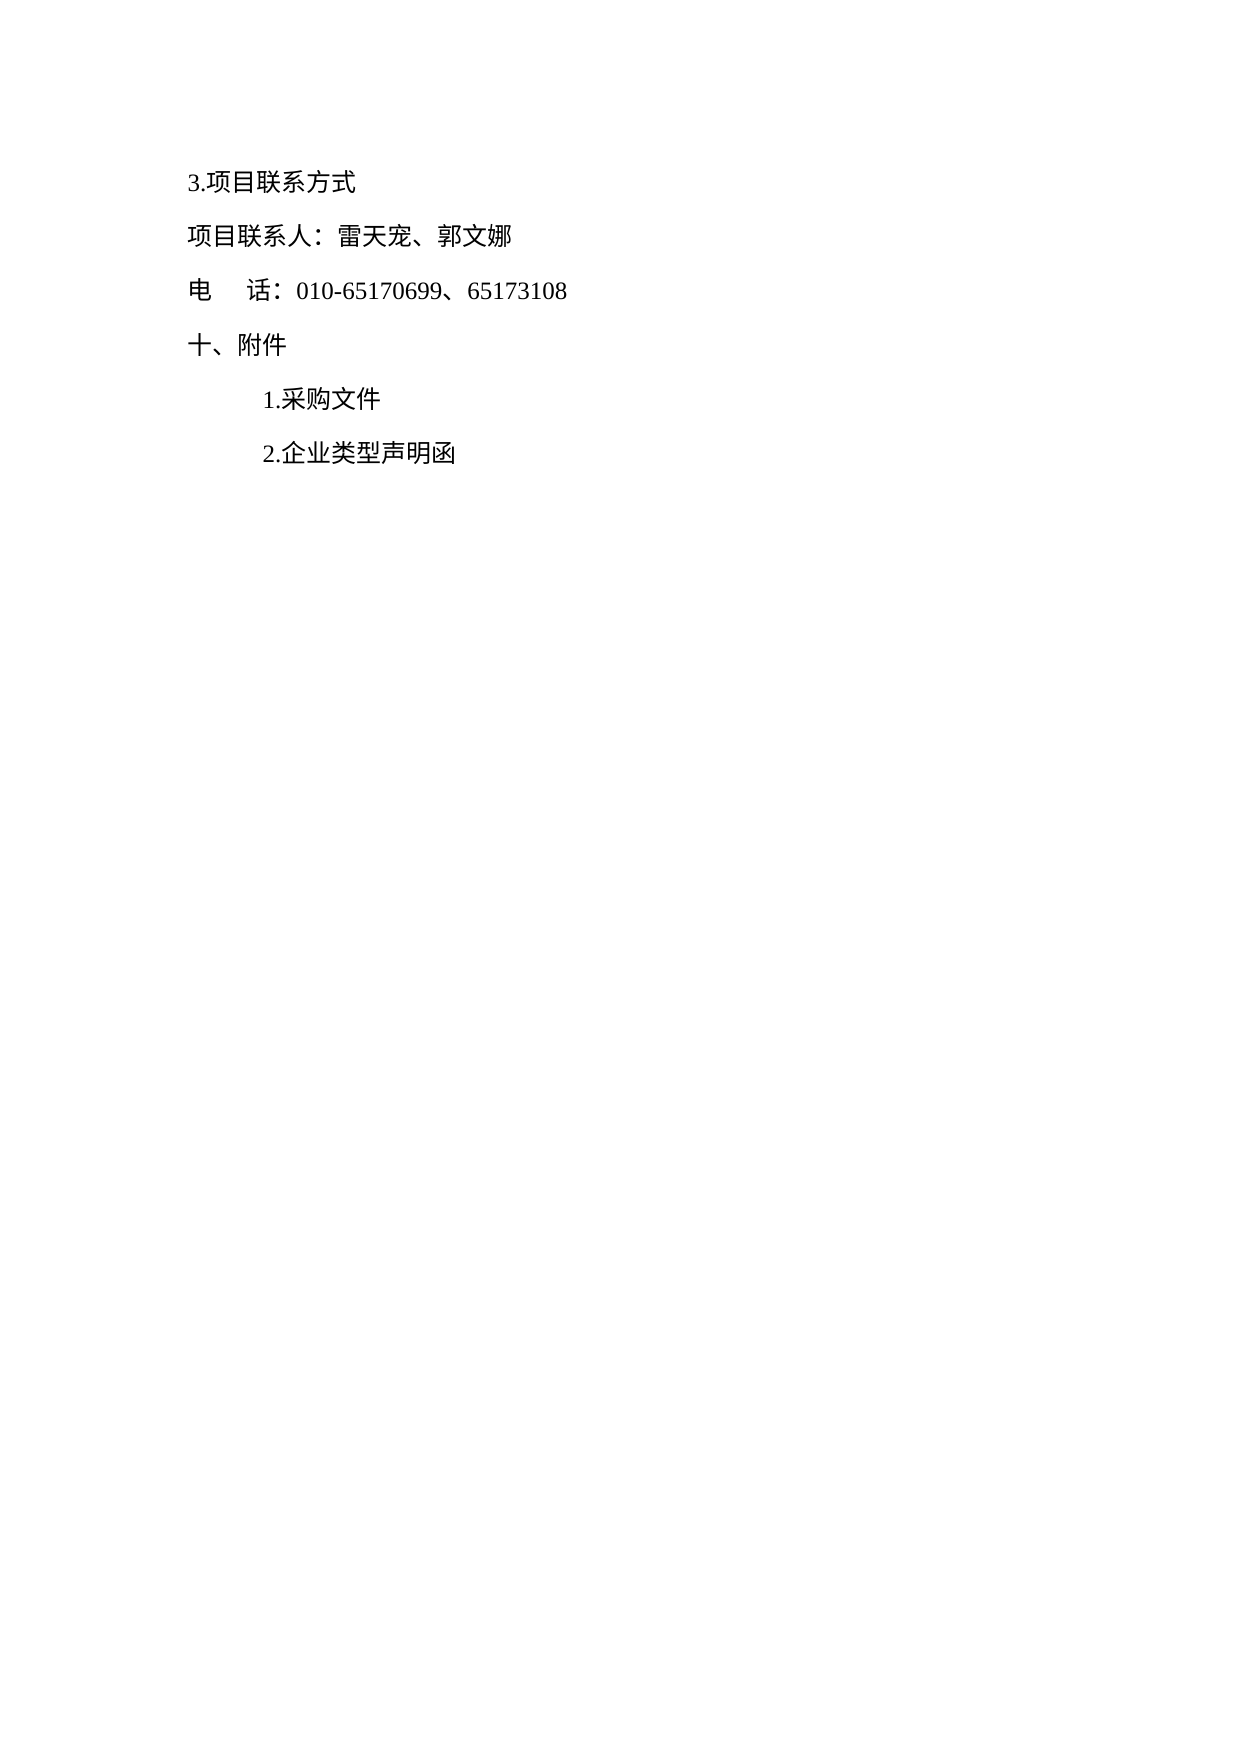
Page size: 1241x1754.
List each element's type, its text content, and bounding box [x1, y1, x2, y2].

subtitle 3.项目联系方式 [187, 162, 1053, 198]
subtitle 电 话：010-65170699、65173108 [187, 271, 1053, 307]
subtitle 十、附件 [187, 325, 1053, 361]
text 1.采购文件 [187, 379, 1053, 416]
text 2.企业类型声明函 [187, 434, 1053, 470]
subtitle 项目联系人：雷天宠、郭文娜 [187, 216, 1053, 253]
